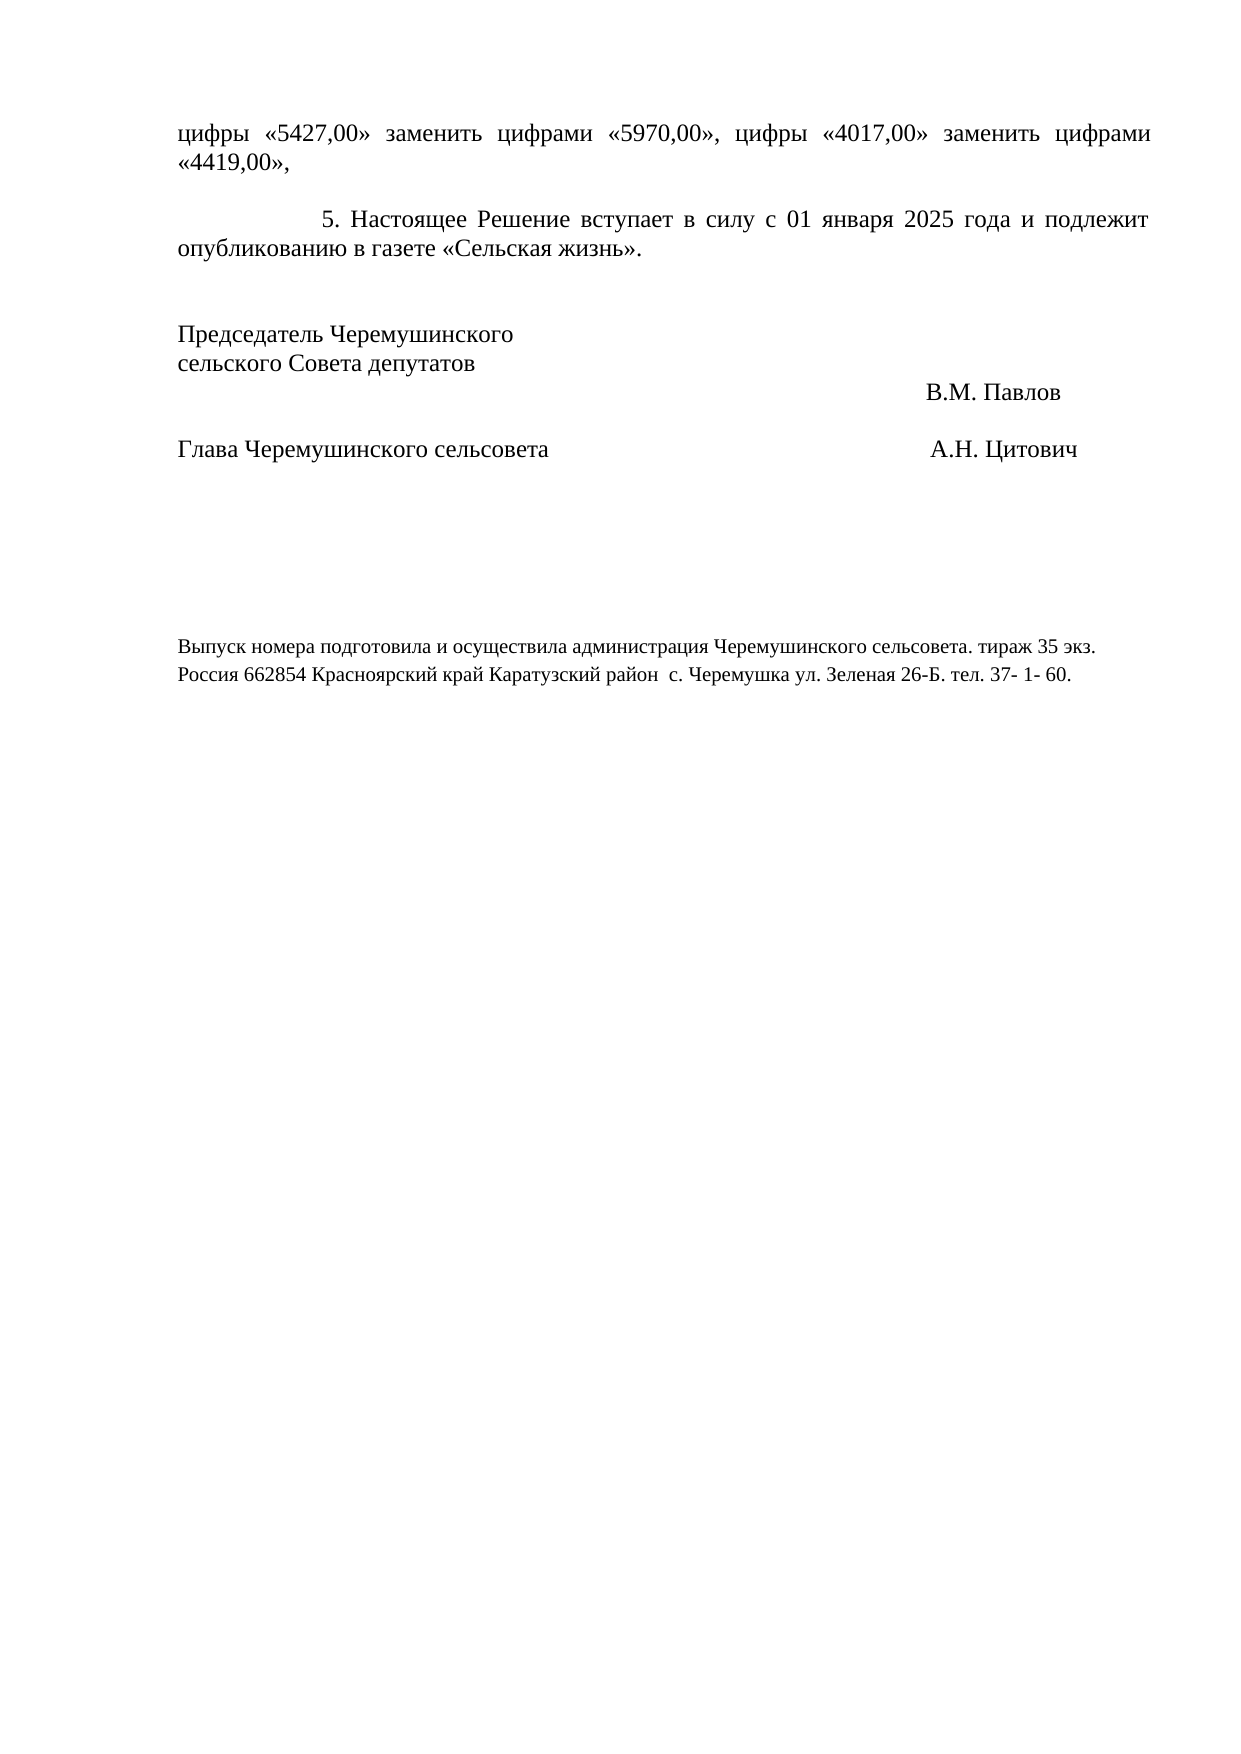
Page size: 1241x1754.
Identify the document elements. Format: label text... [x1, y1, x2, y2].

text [177, 118, 1152, 176]
text Выпуск номера подготовила и осуществила администрация Черемушинского сельсовета. тираж 35 экз. Россия 662854 Красноярский край Каратузский район с. Черемушка ул. Зеленая 26-Б. тел. 37- 1- 60. [177, 634, 1152, 686]
text Председатель Черемушинского [177, 319, 1152, 348]
text 5. Настоящее Решение вступает в силу с 01 января 2025 года и подлежит опубликованию в газете «Сельская жизнь». [177, 204, 1152, 262]
text В.М. Павлов [177, 377, 1152, 406]
text Глава Черемушинского сельсовета А.Н. Цитович [177, 434, 1152, 463]
text сельского Совета депутатов [177, 348, 1152, 377]
